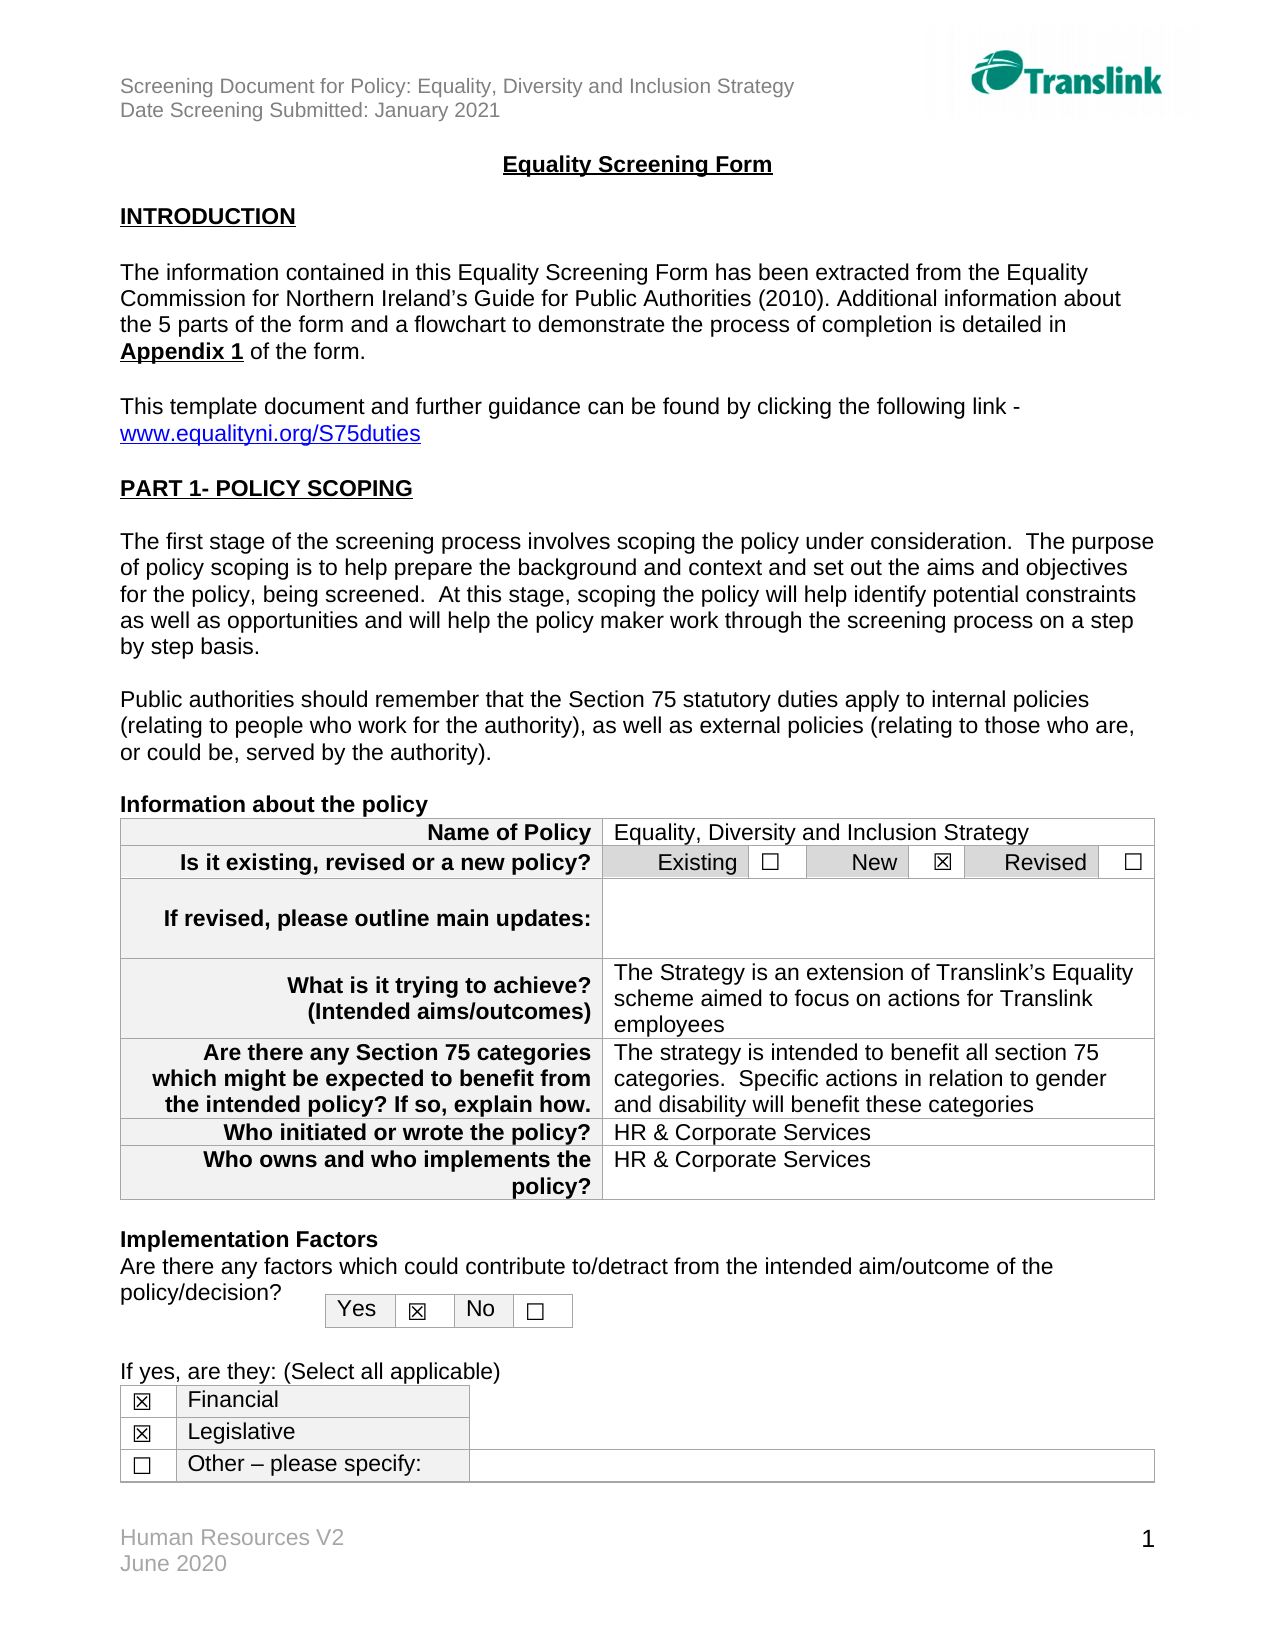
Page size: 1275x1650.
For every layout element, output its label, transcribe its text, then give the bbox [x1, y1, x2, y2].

text This template document and further guidance can be found by clicking the following link - www.equalityni.org/S75duties [120, 393, 1155, 446]
table_cell Who owns and who implements the policy? [121, 1146, 602, 1199]
table_cell [603, 879, 1154, 958]
table_cell If revised, please outline main updates: [121, 879, 602, 958]
table_cell HR & Corporate Services [603, 1119, 1154, 1145]
table_cell Legislative [177, 1418, 469, 1449]
table_header Yes [326, 1295, 395, 1327]
table_cell What is it trying to achieve? (Intended aims/outcomes) [121, 959, 602, 1038]
text Are there any factors which could contribute to/detract from the intended aim/outcome of the policy/decision? [120, 1253, 1155, 1305]
table_cell The Strategy is an extension of Translink’s Equality scheme aimed to focus on actions for Translink employees [603, 959, 1154, 1038]
text The information contained in this Equality Screening Form has been extracted from the Equality Commission for Northern Ireland’s Guide for Public Authorities (2010). Additional information about the 5 parts of the form and a flowchart to demonstrate the process of completion is detailed in Appendix 1 of the form. [120, 259, 1155, 364]
table_header Financial [177, 1386, 469, 1417]
table_cell The strategy is intended to benefit all section 75 categories. Specific actions in relation to gender and disability will benefit these categories [603, 1039, 1154, 1118]
table_cell Existing [603, 846, 748, 877]
table_cell Are there any Section 75 categories which might be expected to benefit from the intended policy? If so, explain how. [121, 1039, 602, 1118]
table_cell Who initiated or wrote the policy? [121, 1119, 602, 1145]
table_header Equality, Diversity and Inclusion Strategy [603, 819, 1154, 845]
table_header Name of Policy [121, 819, 602, 845]
table_cell [470, 1450, 1154, 1481]
table_cell Revised [965, 846, 1098, 877]
text Equality Screening Form [120, 151, 1155, 177]
table_cell HR & Corporate Services [603, 1146, 1154, 1199]
table_cell Is it existing, revised or a new policy? [121, 846, 602, 877]
text Public authorities should remember that the Section 75 statutory duties apply to internal policies (relating to people who work for the authority), as well as external policies (relating to those who are, or could be, served by the authority). [120, 686, 1155, 765]
picture [925, 26, 1207, 118]
text Implementation Factors [120, 1226, 1155, 1253]
table_header No [455, 1295, 513, 1327]
text Information about the policy [120, 791, 1155, 818]
text If yes, are they: (Select all applicable) [120, 1358, 1155, 1384]
text PART 1- POLICY SCOPING [120, 475, 1155, 502]
table_cell New [807, 846, 908, 877]
text INTRODUCTION [120, 203, 1155, 229]
table_cell Other – please specify: [177, 1450, 469, 1481]
text The first stage of the screening process involves scoping the policy under consideration. The purpose of policy scoping is to help prepare the background and context and set out the aims and objectives for the policy, being screened. At this stage, scoping the policy will help identify potential constraints as well as opportunities and will help the policy maker work through the screening process on a step by step basis. [120, 528, 1155, 660]
